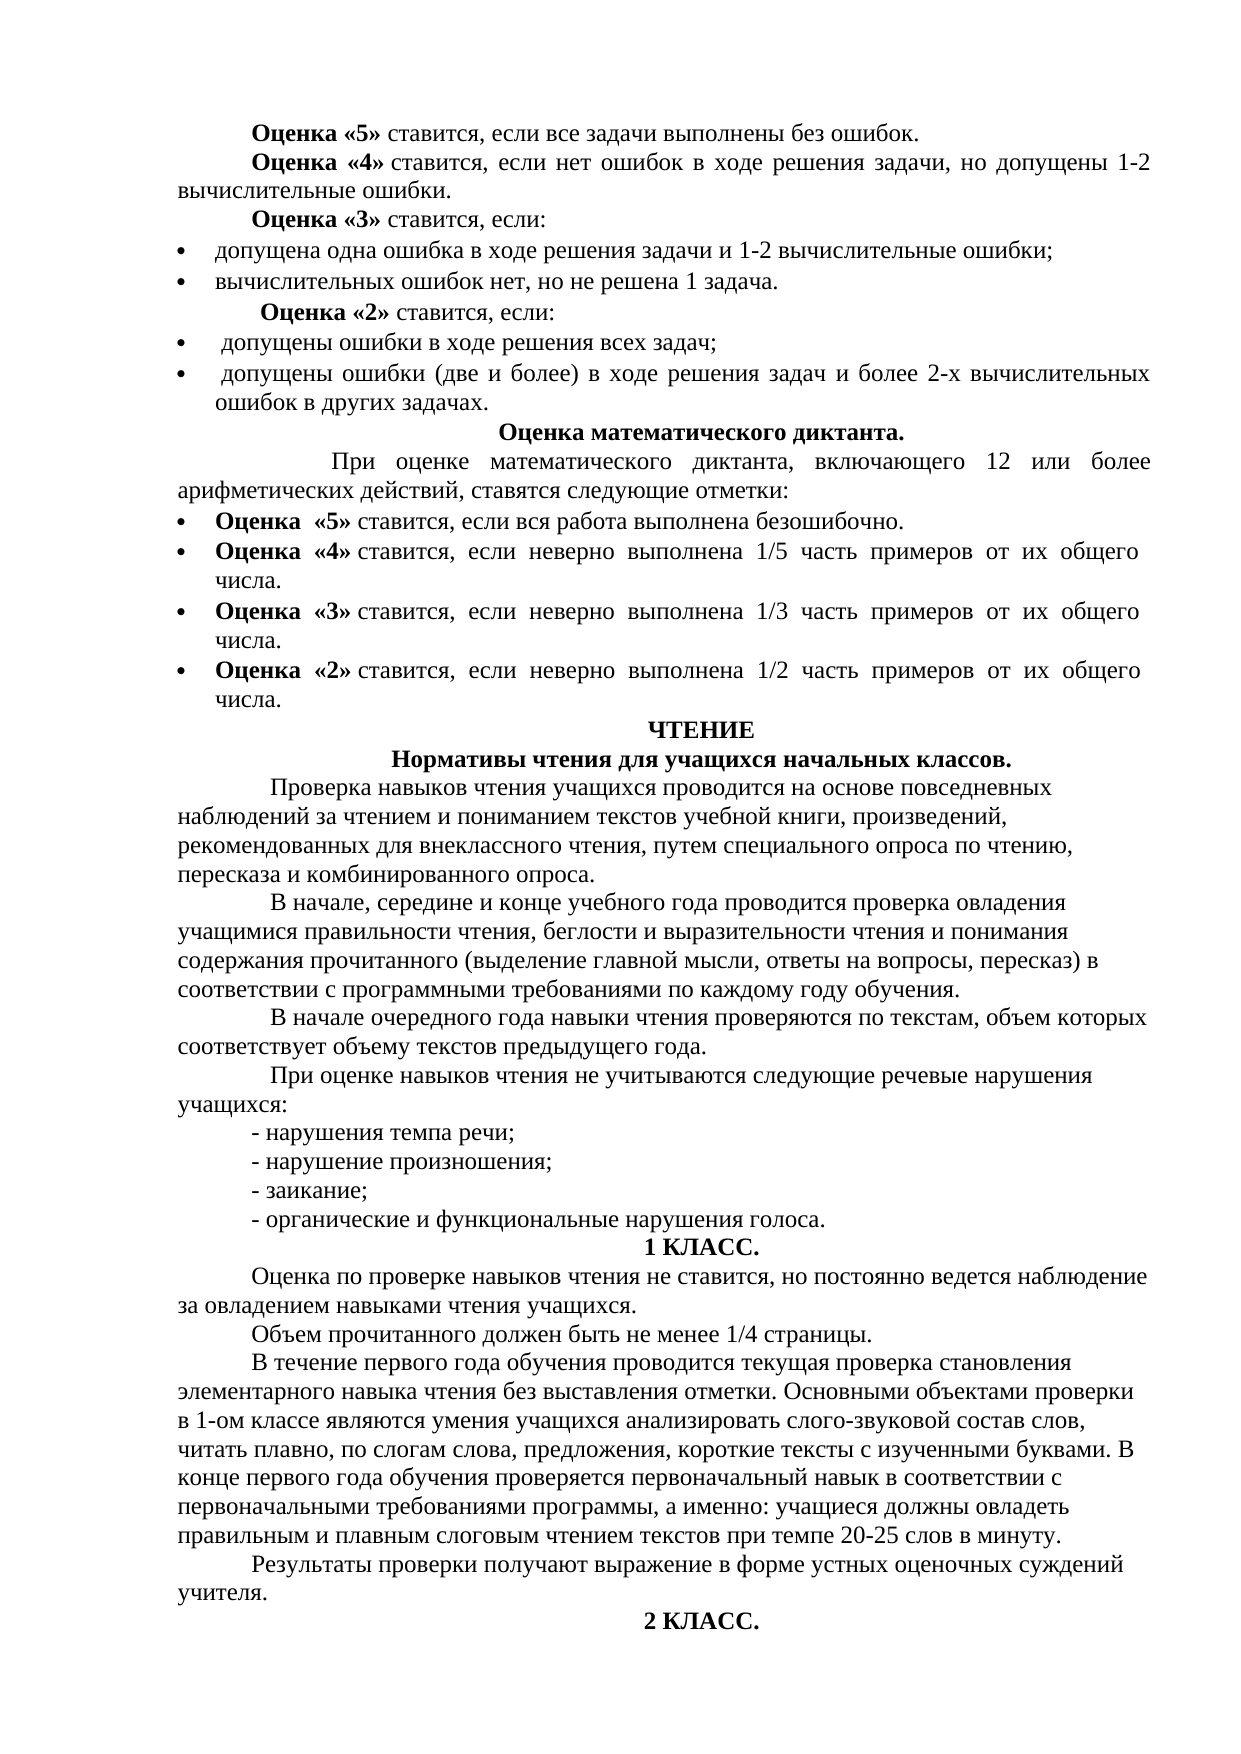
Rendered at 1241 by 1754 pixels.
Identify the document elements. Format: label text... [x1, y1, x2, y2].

text 2 КЛАСС. [177, 1606, 1152, 1635]
list допущена одна ошибка в ходе решения задачи и 1-2 вычислительные ошибки; [177, 235, 1152, 264]
text Результаты проверки получают выражение в форме устных оценочных суждений учителя. [177, 1549, 1152, 1606]
text Оценка «5» ставится, если все задачи выполнены без ошибок. [177, 118, 1152, 147]
text В течение первого года обучения проводится текущая проверка становления элементарного навыка чтения без выставления отметки. Основными объектами проверки в 1-ом классе являются умения учащихся анализировать слого-звуковой состав слов, читать плавно, по слогам слова, предложения, короткие тексты с изученными буквами. В конце первого года обучения проверяется первоначальный навык в соответствии с первоначальными требованиями программы, а именно: учащиеся должны овладеть правильным и плавным слоговым чтением текстов при темпе 20-25 слов в минуту. [177, 1347, 1152, 1549]
text Объем прочитанного должен быть не менее 1/4 страницы. [177, 1319, 1152, 1347]
list допущены ошибки в ходе решения всех задач; [177, 327, 1064, 356]
list Оценка «5» ставится, если вся работа выполнена безошибочно. [177, 506, 1152, 534]
text Оценка «4» ставится, если нет ошибок в ходе решения задачи, но допущены 1-2 вычислительные ошибки. [177, 147, 1152, 204]
text ЧТЕНИЕ [177, 715, 1152, 744]
text В начале, середине и конце учебного года проводится проверка овладения учащимися правильности чтения, беглости и выразительности чтения и понимания содержания прочитанного (выделение главной мысли, ответы на вопросы, пересказ) в соответствии с программными требованиями по каждому году обучения. [177, 887, 1152, 1002]
text 1 КЛАСС. [177, 1232, 1152, 1261]
list допущены ошибки (две и более) в ходе решения задач и более 2-х вычислительных ошибок в других задачах. [177, 358, 1152, 416]
text - нарушение произношения; [177, 1146, 1152, 1175]
text - нарушения темпа речи; [177, 1117, 1152, 1146]
text Оценка «3» ставится, если: [177, 204, 1152, 233]
text Оценка по проверке навыков чтения не ставится, но постоянно ведется наблюдение за овладением навыками чтения учащихся. [177, 1261, 1152, 1319]
text Проверка навыков чтения учащихся проводится на основе повседневных наблюдений за чтением и пониманием текстов учебной книги, произведений, рекомендованных для внеклассного чтения, путем специального опроса по чтению, пересказа и комбинированного опроса. [177, 772, 1152, 887]
text При оценке математического диктанта, включающего 12 или более арифметических действий, ставятся следующие отметки: [177, 446, 1152, 504]
text Оценка «2» ставится, если: [180, 297, 1064, 325]
text - заикание; [177, 1175, 1152, 1204]
text Нормативы чтения для учащихся начальных классов. [177, 744, 1152, 772]
text - органические и функциональные нарушения голоса. [177, 1204, 1152, 1232]
list вычислительных ошибок нет, но не решена 1 задача. [177, 266, 1064, 294]
text Оценка математического диктанта. [177, 417, 1152, 446]
list Оценка «2» ставится, если неверно выполнена 1/2 часть примеров от их общего числа. [177, 655, 1142, 713]
text При оценке навыков чтения не учитываются следующие речевые нарушения учащихся: [177, 1060, 1152, 1117]
list Оценка «3» ставится, если неверно выполнена 1/3 часть примеров от их общего числа. [177, 596, 1141, 653]
text В начале очередного года навыки чтения проверяются по текстам, объем которых соответствует объему текстов предыдущего года. [177, 1002, 1152, 1060]
list Оценка «4» ставится, если неверно выполнена 1/5 часть примеров от их общего числа. [177, 536, 1139, 594]
